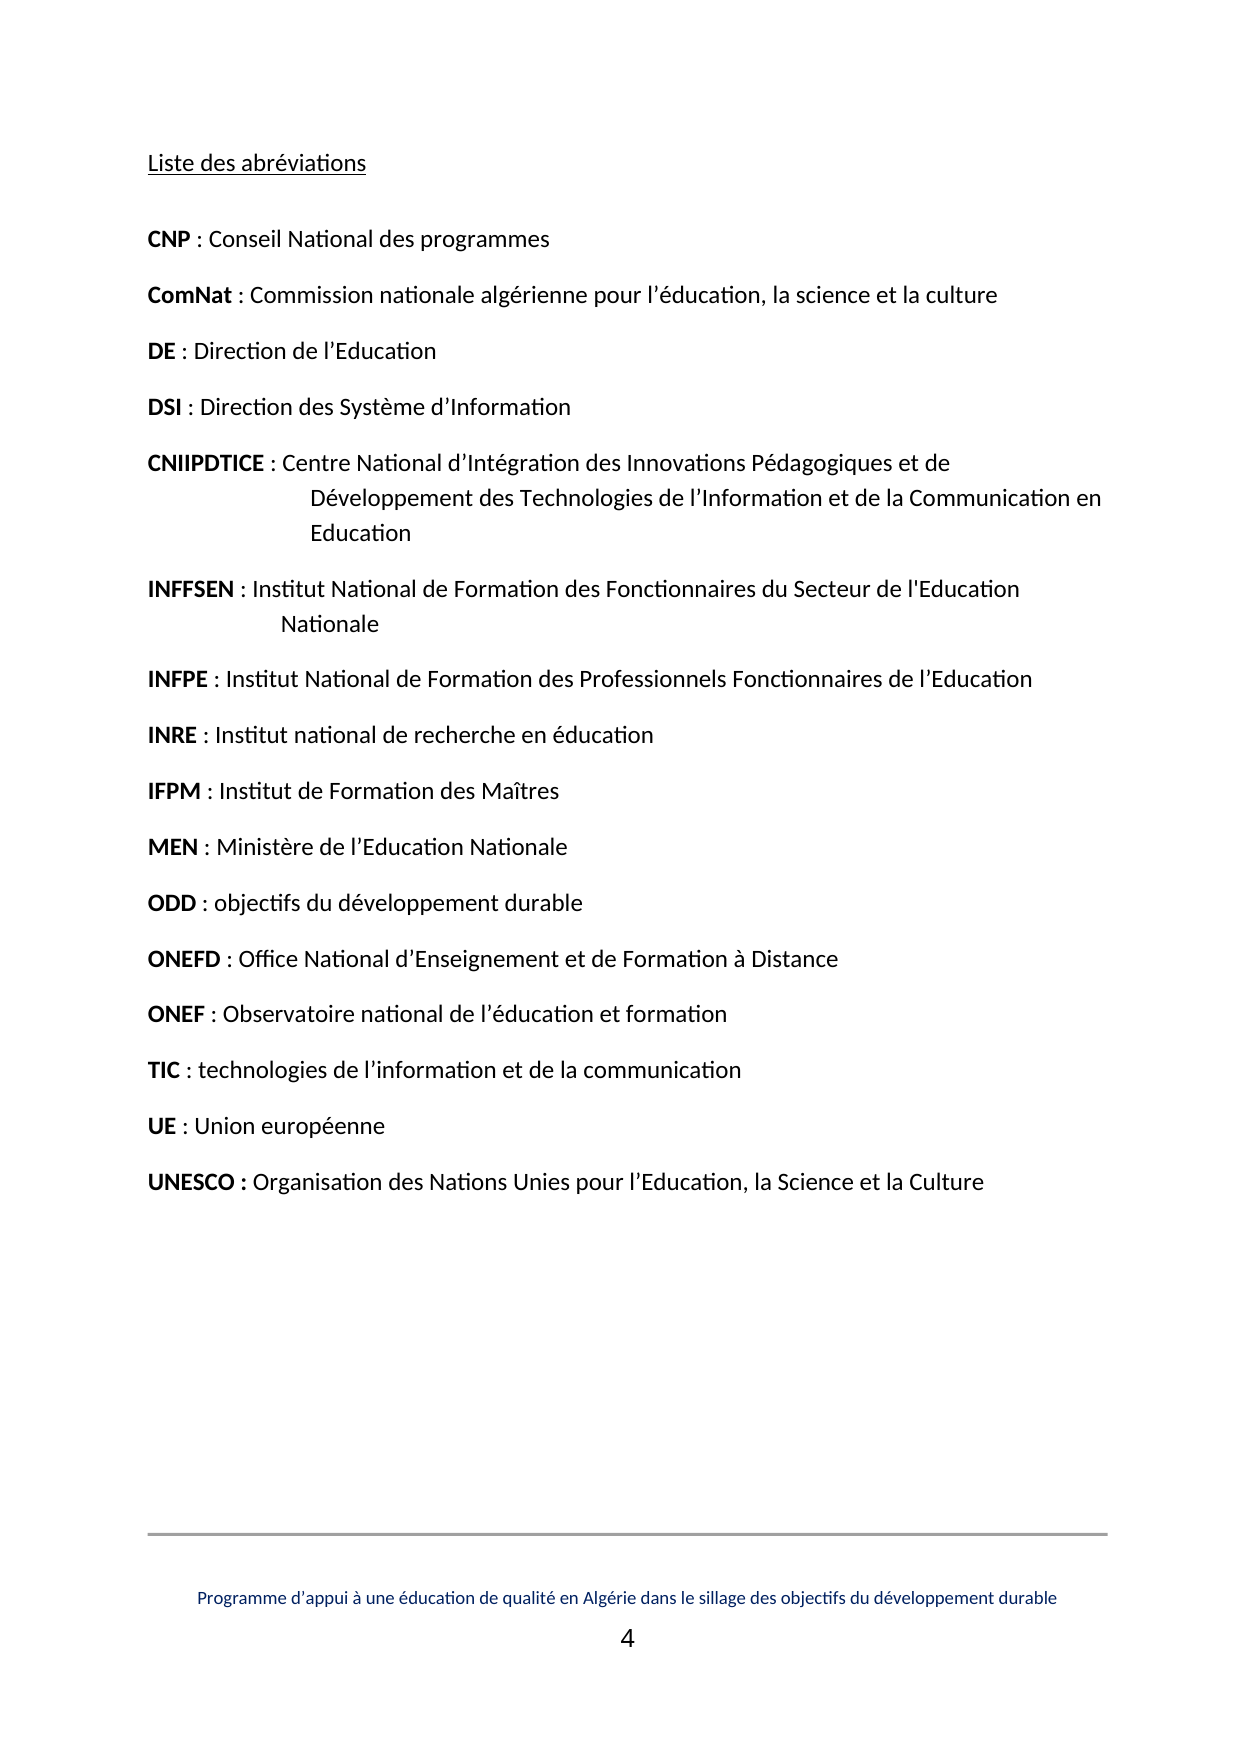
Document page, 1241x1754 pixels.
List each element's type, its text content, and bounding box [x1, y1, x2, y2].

text CNIIPDTICE : Centre National d’Intégration des Innovations Pédagogiques et de Développement des Technologies de l’Information et de la Communication en Education [148, 447, 1107, 547]
text Liste des abréviations [148, 148, 1107, 178]
text UNESCO : Organisation des Nations Unies pour l’Education, la Science et la Culture [148, 1166, 1107, 1197]
text MEN : Ministère de l’Education Nationale [148, 831, 1107, 862]
text DE : Direction de l’Education [148, 335, 1107, 366]
text TIC : technologies de l’information et de la communication [148, 1054, 1107, 1085]
text IFPM : Institut de Formation des Maîtres [148, 775, 1107, 806]
text ODD : objectifs du développement durable [148, 887, 1107, 917]
text ONEFD : Office National d’Enseignement et de Formation à Distance [148, 943, 1107, 973]
text ComNat : Commission nationale algérienne pour l’éducation, la science et la culture [148, 279, 1107, 310]
text INRE : Institut national de recherche en éducation [148, 719, 1107, 750]
text DSI : Direction des Système d’Information [148, 391, 1107, 422]
text INFFSEN : Institut National de Formation des Fonctionnaires du Secteur de l'Education Nationale [148, 573, 1107, 638]
text ONEF : Observatoire national de l’éducation et formation [148, 998, 1107, 1029]
text INFPE : Institut National de Formation des Professionnels Fonctionnaires de l’Education [148, 663, 1107, 694]
text UE : Union européenne [148, 1110, 1107, 1141]
text CNP : Conseil National des programmes [148, 223, 1107, 254]
